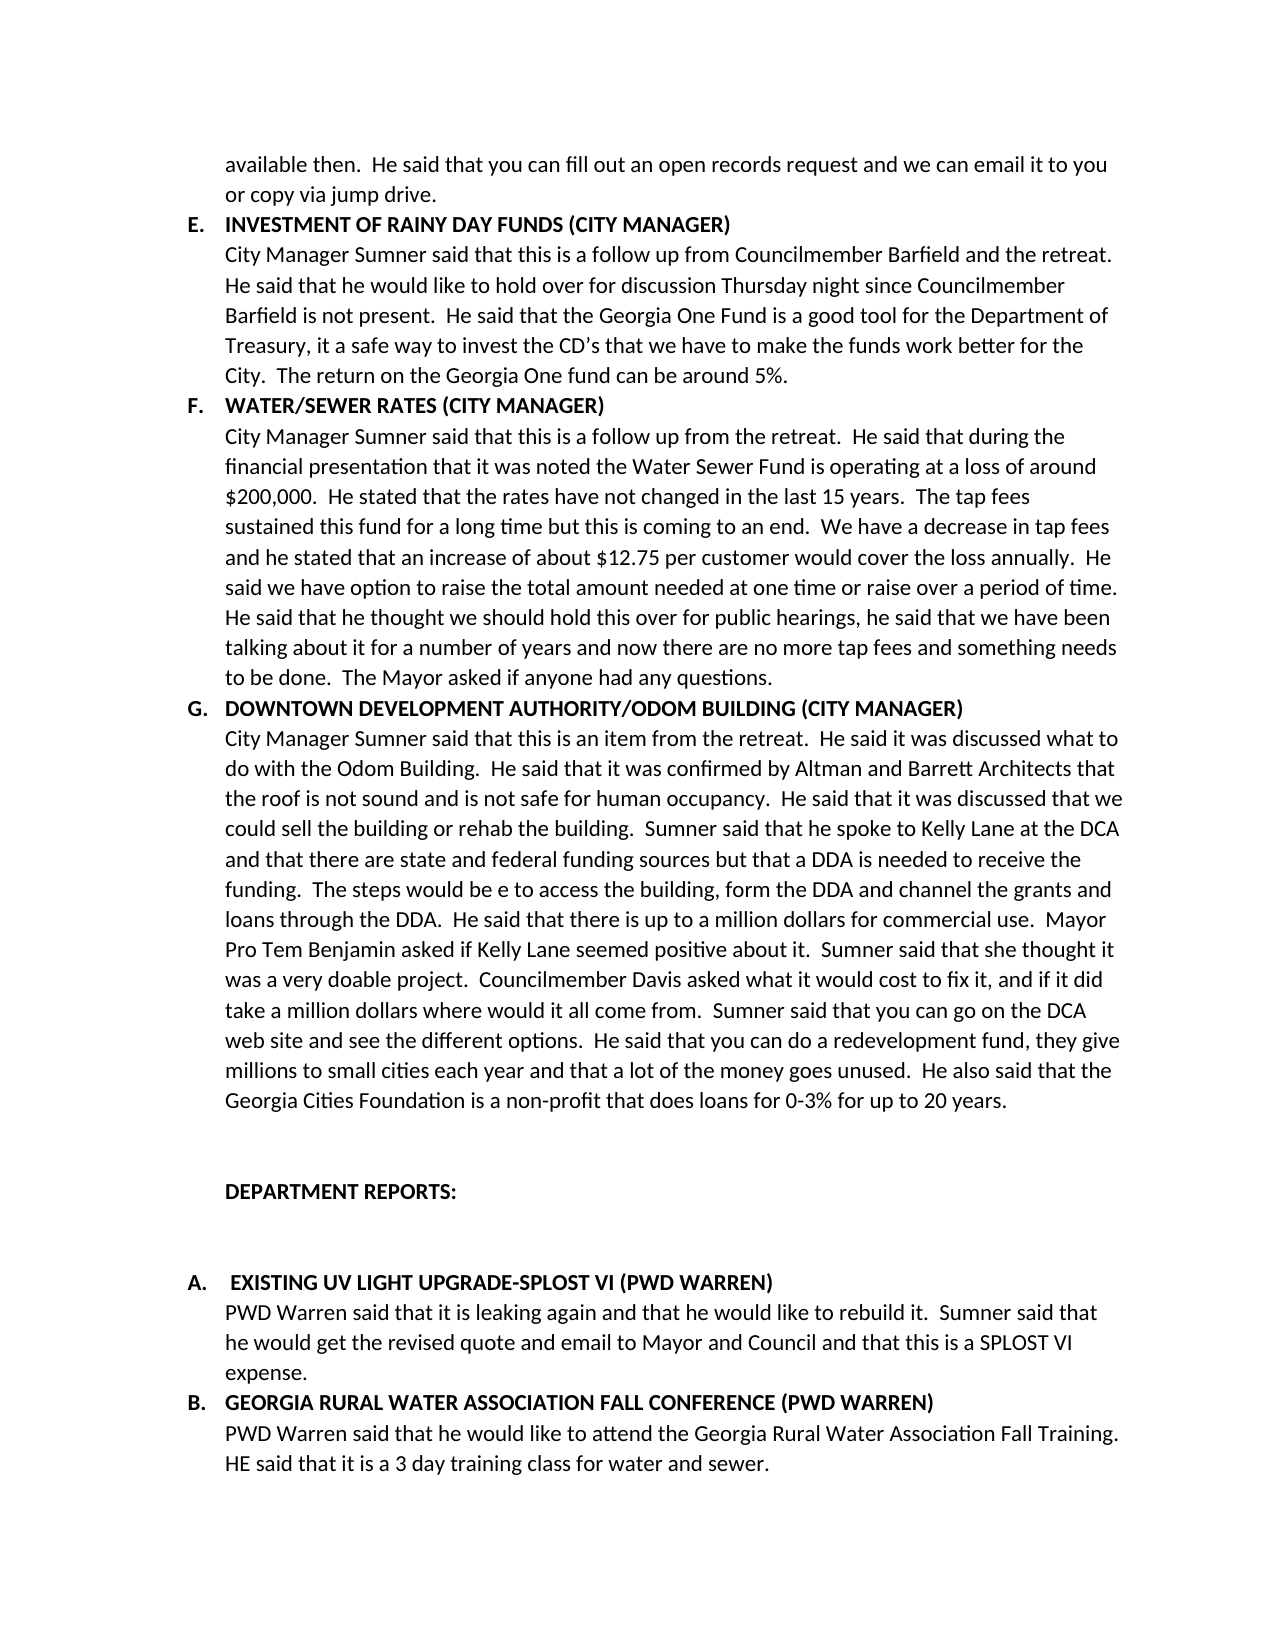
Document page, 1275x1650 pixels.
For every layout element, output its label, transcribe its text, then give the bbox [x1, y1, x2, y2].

list DEPARTMENT REPORTS: [225, 1177, 1125, 1205]
list EXISTING UV LIGHT UPGRADE-SPLOST VI (PWD WARREN) [187, 1268, 1125, 1296]
list PWD Warren said that he would like to attend the Georgia Rural Water Association Fall Training. HE said that it is a 3 day training class for water and sewer. [225, 1419, 1125, 1477]
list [225, 150, 1125, 208]
list City Manager Sumner said that this is a follow up from Councilmember Barfield and the retreat. He said that he would like to hold over for discussion Thursday night since Councilmember Barfield is not present. He said that the Georgia One Fund is a good tool for the Department of Treasury, it a safe way to invest the CD’s that we have to make the funds work better for the City. The return on the Georgia One fund can be around 5%. [225, 241, 1125, 389]
list GEORGIA RURAL WATER ASSOCIATION FALL CONFERENCE (PWD WARREN) [187, 1388, 1125, 1417]
list City Manager Sumner said that this is a follow up from the retreat. He said that during the financial presentation that it was noted the Water Sewer Fund is operating at a loss of around $200,000. He stated that the rates have not changed in the last 15 years. The tap fees sustained this fund for a long time but this is coming to an end. We have a decrease in tap fees and he stated that an increase of about $12.75 per customer would cover the loss annually. He said we have option to raise the total amount needed at one time or raise over a period of time. He said that he thought we should hold this over for public hearings, he said that we have been talking about it for a number of years and now there are no more tap fees and something needs to be done. The Mayor asked if anyone had any questions. [225, 422, 1125, 692]
list City Manager Sumner said that this is an item from the retreat. He said it was discussed what to do with the Odom Building. He said that it was confirmed by Altman and Barrett Architects that the roof is not sound and is not safe for human occupancy. He said that it was discussed that we could sell the building or rehab the building. Sumner said that he spoke to Kelly Lane at the DCA and that there are state and federal funding sources but that a DDA is needed to receive the funding. The steps would be e to access the building, form the DDA and channel the grants and loans through the DDA. He said that there is up to a million dollars for commercial use. Mayor Pro Tem Benjamin asked if Kelly Lane seemed positive about it. Sumner said that she thought it was a very doable project. Councilmember Davis asked what it would cost to fix it, and if it did take a million dollars where would it all come from. Sumner said that you can go on the DCA web site and see the different options. He said that you can do a redevelopment fund, they give millions to small cities each year and that a lot of the money goes unused. He also said that the Georgia Cities Foundation is a non-profit that does loans for 0-3% for up to 20 years. [225, 724, 1125, 1114]
list WATER/SEWER RATES (CITY MANAGER) [187, 392, 1125, 420]
list INVESTMENT OF RAINY DAY FUNDS (CITY MANAGER) [187, 210, 1125, 238]
list DOWNTOWN DEVELOPMENT AUTHORITY/ODOM BUILDING (CITY MANAGER) [187, 694, 1125, 722]
list PWD Warren said that it is leaking again and that he would like to rebuild it. Sumner said that he would get the revised quote and email to Mayor and Council and that this is a SPLOST VI expense. [225, 1298, 1125, 1386]
